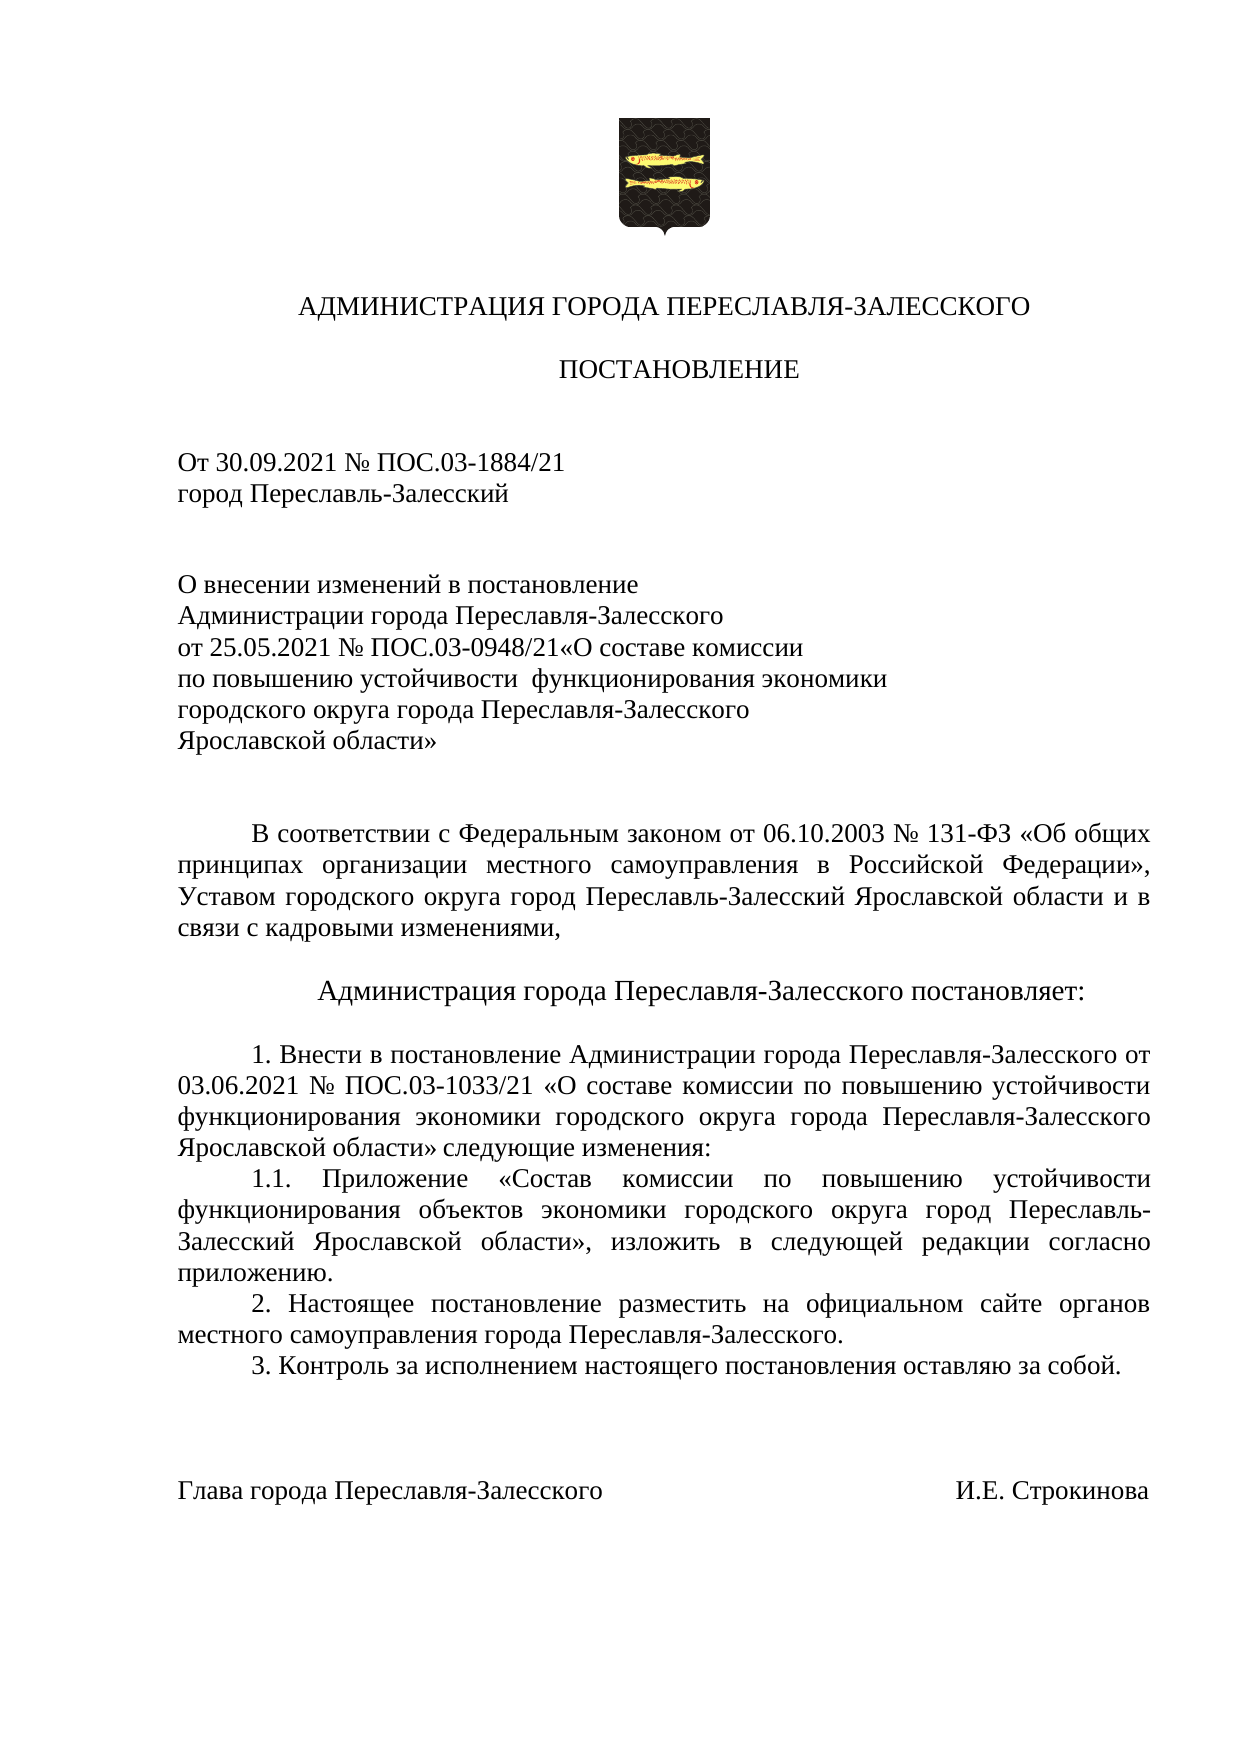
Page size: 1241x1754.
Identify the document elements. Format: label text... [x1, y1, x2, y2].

text от 25.05.2021 № ПОС.03-0948/21«О составе комиссии [177, 631, 1152, 662]
text 1. Внести в постановление Администрации города Переславля-Залесского от 03.06.2021 № ПОС.03-1033/21 «О составе комиссии по повышению устойчивости функционирования экономики городского округа города Переславля-Залесского Ярославской области» следующие изменения: [177, 1038, 1152, 1162]
text ПОСТАНОВЛЕНИЕ [207, 353, 1152, 384]
text Ярославской области» [177, 724, 1152, 755]
text О внесении изменений в постановление [177, 568, 1152, 599]
text 1.1. Приложение «Состав комиссии по повышению устойчивости функционирования объектов экономики городского округа город Переславль-Залесский Ярославской области», изложить в следующей редакции согласно приложению. [177, 1162, 1152, 1287]
text Глава города Переславля-Залесского И.Е. Строкинова [177, 1474, 1152, 1505]
text В соответствии с Федеральным законом от 06.10.2003 № 131-ФЗ «Об общих принципах организации местного самоуправления в Российской Федерации», Уставом городского округа город Переславль-Залесский Ярославской области и в связи с кадровыми изменениями, [177, 817, 1152, 942]
text АДМИНИСТРАЦИЯ ГОРОДА ПЕРЕСЛАВЛЯ-ЗАЛЕССКОГО [177, 290, 1152, 322]
text городского округа города Переславля-Залесского [177, 693, 1152, 724]
text город Переславль-Залесский [177, 477, 1152, 508]
text Администрации города Переславля-Залесского [177, 599, 1152, 631]
text 2. Настоящее постановление разместить на официальном сайте органов местного самоуправления города Переславля-Залесского. [177, 1287, 1152, 1349]
text Администрация города Переславля-Залесского постановляет: [177, 973, 1152, 1007]
text 3. Контроль за исполнением настоящего постановления оставляю за собой. [177, 1349, 1152, 1381]
text От 30.09.2021 № ПОС.03-1884/21 [177, 446, 1152, 477]
text по повышению устойчивости функционирования экономики [177, 662, 1152, 693]
